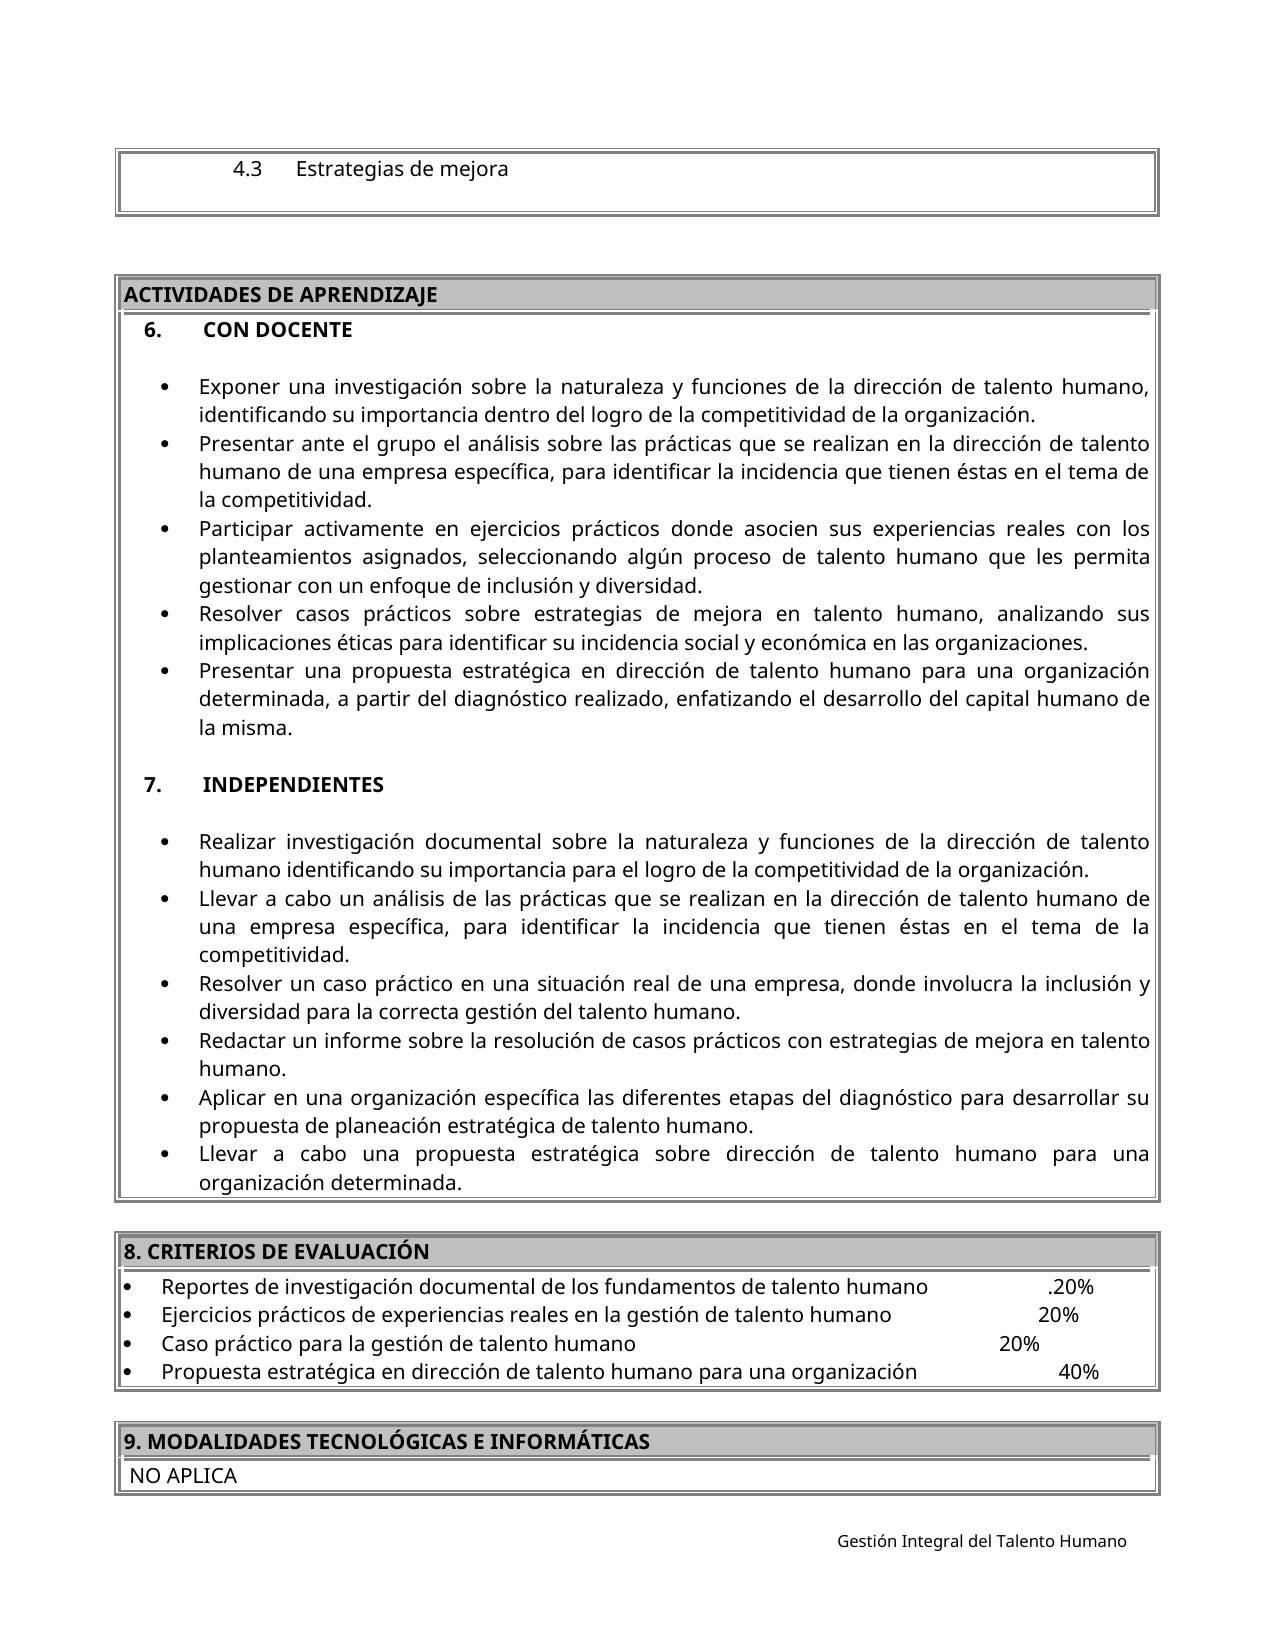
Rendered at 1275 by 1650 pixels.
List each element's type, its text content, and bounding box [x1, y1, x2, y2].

table_header ACTIVIDADES DE APRENDIZAJE [121, 280, 1155, 309]
table_cell Reportes de investigación documental de los fundamentos de talento humano .20% Ejercicios prácticos de experiencias reales en la gestión de talento humano 20% Caso práctico para la gestión de talento humano 20% Propuesta estratégica en dirección de talento humano para una organización 40% [118, 1266, 1158, 1386]
table_header 8. CRITERIOS DE EVALUACIÓN [121, 1238, 1155, 1266]
table_cell NO APLICA [118, 1455, 1158, 1490]
table_header 9. MODALIDADES TECNOLÓGICAS E INFORMÁTICAS [121, 1427, 1155, 1455]
table_cell CON DOCENTE Exponer una investigación sobre la naturaleza y funciones de la dirección de talento humano, identificando su importancia dentro del logro de la competitividad de la organización. Presentar ante el grupo el análisis sobre las prácticas que se realizan en la dirección de talento humano de una empresa específica, para identificar la incidencia que tienen éstas en el tema de la competitividad. Participar activamente en ejercicios prácticos donde asocien sus experiencias reales con los planteamientos asignados, seleccionando algún proceso de talento humano que les permita gestionar con un enfoque de inclusión y diversidad. Resolver casos prácticos sobre estrategias de mejora en talento humano, analizando sus implicaciones éticas para identificar su incidencia social y económica en las organizaciones. Presentar una propuesta estratégica en dirección de talento humano para una organización determinada, a partir del diagnóstico realizado, enfatizando el desarrollo del capital humano de la misma. INDEPENDIENTES Realizar investigación documental sobre la naturaleza y funciones de la dirección de talento humano identificando su importancia para el logro de la competitividad de la organización. Llevar a cabo un análisis de las prácticas que se realizan en la dirección de talento humano de una empresa específica, para identificar la incidencia que tienen éstas en el tema de la competitividad. Resolver un caso práctico en una situación real de una empresa, donde involucra la inclusión y diversidad para la correcta gestión del talento humano. Redactar un informe sobre la resolución de casos prácticos con estrategias de mejora en talento humano. Aplicar en una organización específica las diferentes etapas del diagnóstico para desarrollar su propuesta de planeación estratégica de talento humano. Llevar a cabo una propuesta estratégica sobre dirección de talento humano para una organización determinada. [118, 309, 1158, 1196]
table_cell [121, 154, 1154, 211]
